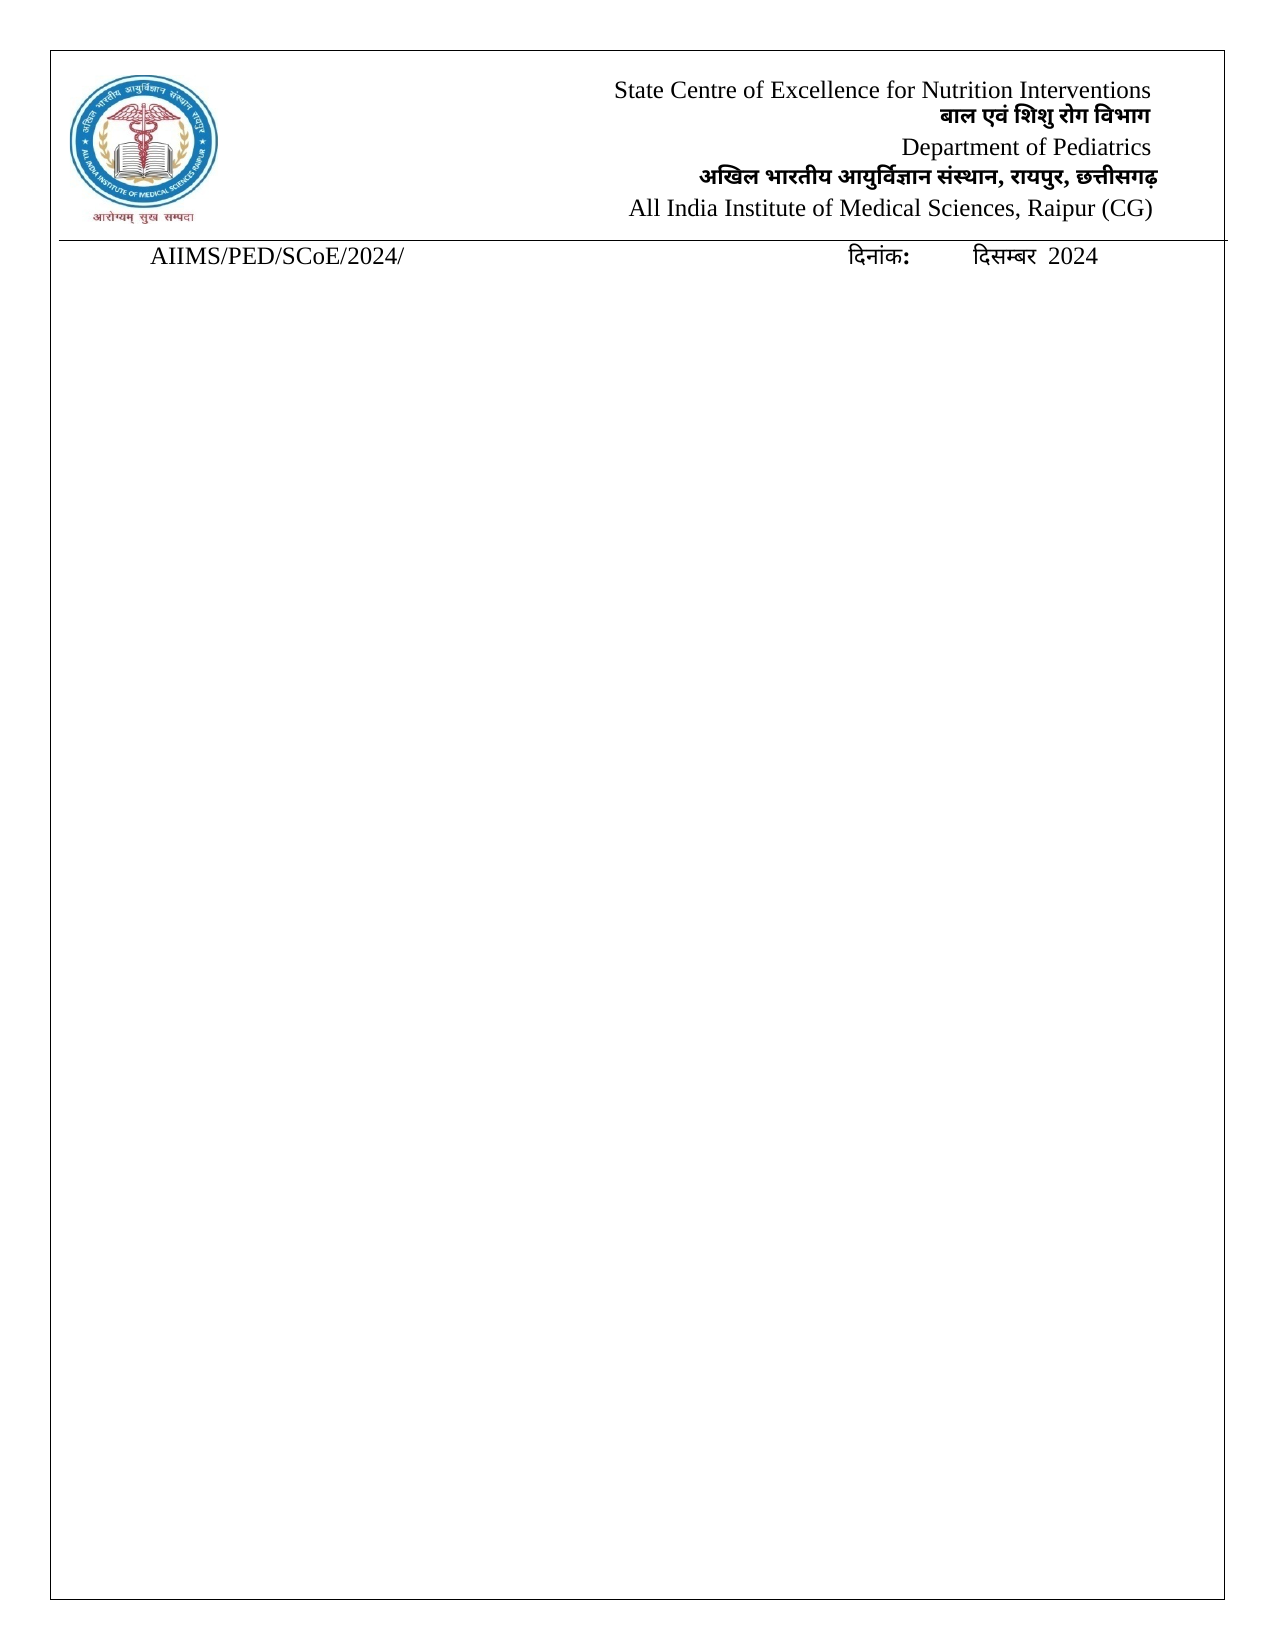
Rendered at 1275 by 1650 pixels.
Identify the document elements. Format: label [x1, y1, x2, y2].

picture [69, 75, 219, 224]
